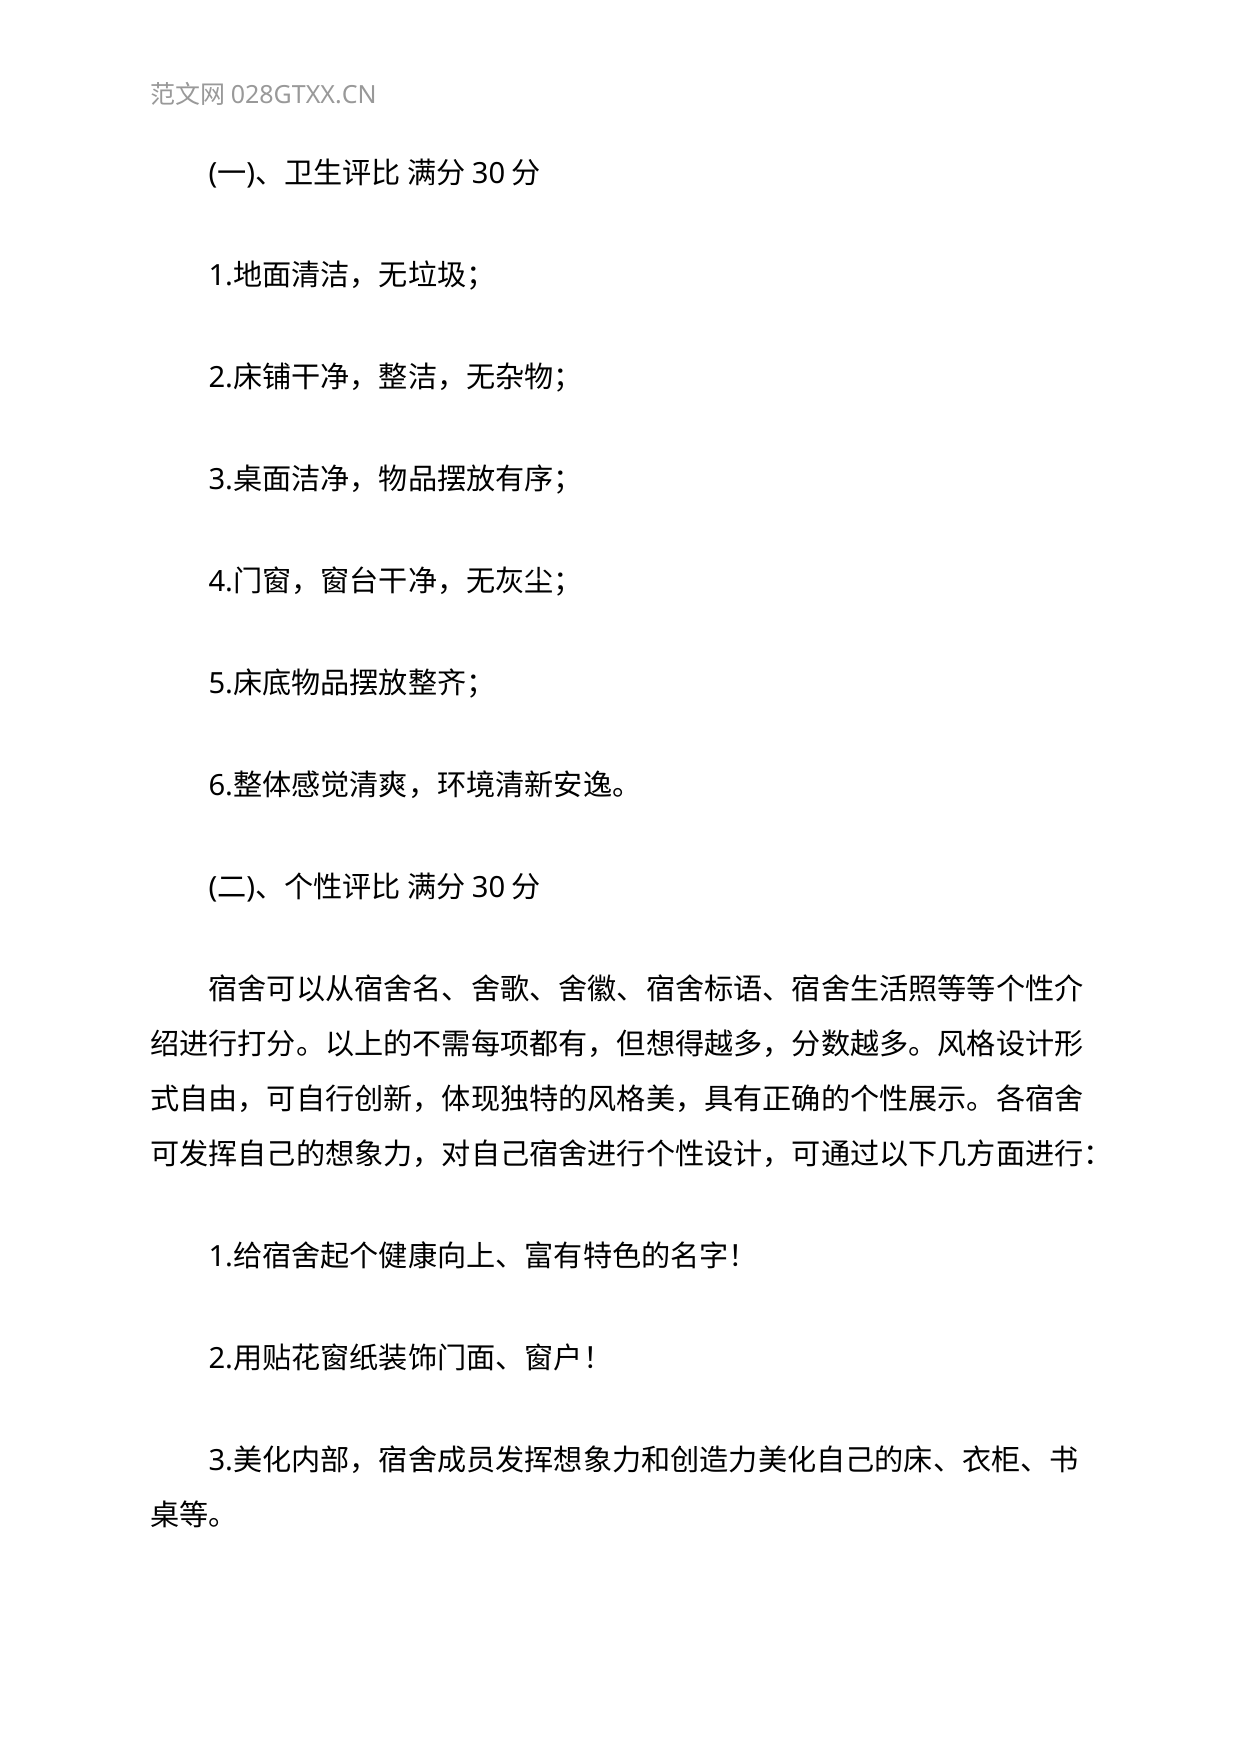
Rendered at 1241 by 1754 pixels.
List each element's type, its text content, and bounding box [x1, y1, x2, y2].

text 6.整体感觉清爽，环境清新安逸。 [150, 762, 1090, 804]
text 3.美化内部，宿舍成员发挥想象力和创造力美化自己的床、衣柜、书 桌等。 [150, 1436, 1090, 1533]
text 宿舍可以从宿舍名、舍歌、舍徽、宿舍标语、宿舍生活照等等个性介绍进行打分。以上的不需每项都有，但想得越多，分数越多。风格设计形式自由，可自行创新，体现独特的风格美，具有正确的个性展示。各宿舍可发挥自己的想象力，对自己宿舍进行个性设计，可通过以下几方面进行： [150, 966, 1090, 1173]
text (一)、卫生评比 满分30分 [150, 150, 1090, 192]
text 2.用贴花窗纸装饰门面、窗户！ [150, 1334, 1090, 1377]
text 1.给宿舍起个健康向上、富有特色的名字！ [150, 1232, 1090, 1275]
text 5.床底物品摆放整齐； [150, 660, 1090, 702]
text 4.门窗，窗台干净，无灰尘； [150, 558, 1090, 600]
text (二)、个性评比 满分30分 [150, 864, 1090, 906]
text 2.床铺干净，整洁，无杂物； [150, 354, 1090, 396]
text 3.桌面洁净，物品摆放有序； [150, 456, 1090, 498]
text 1.地面清洁，无垃圾； [150, 252, 1090, 294]
